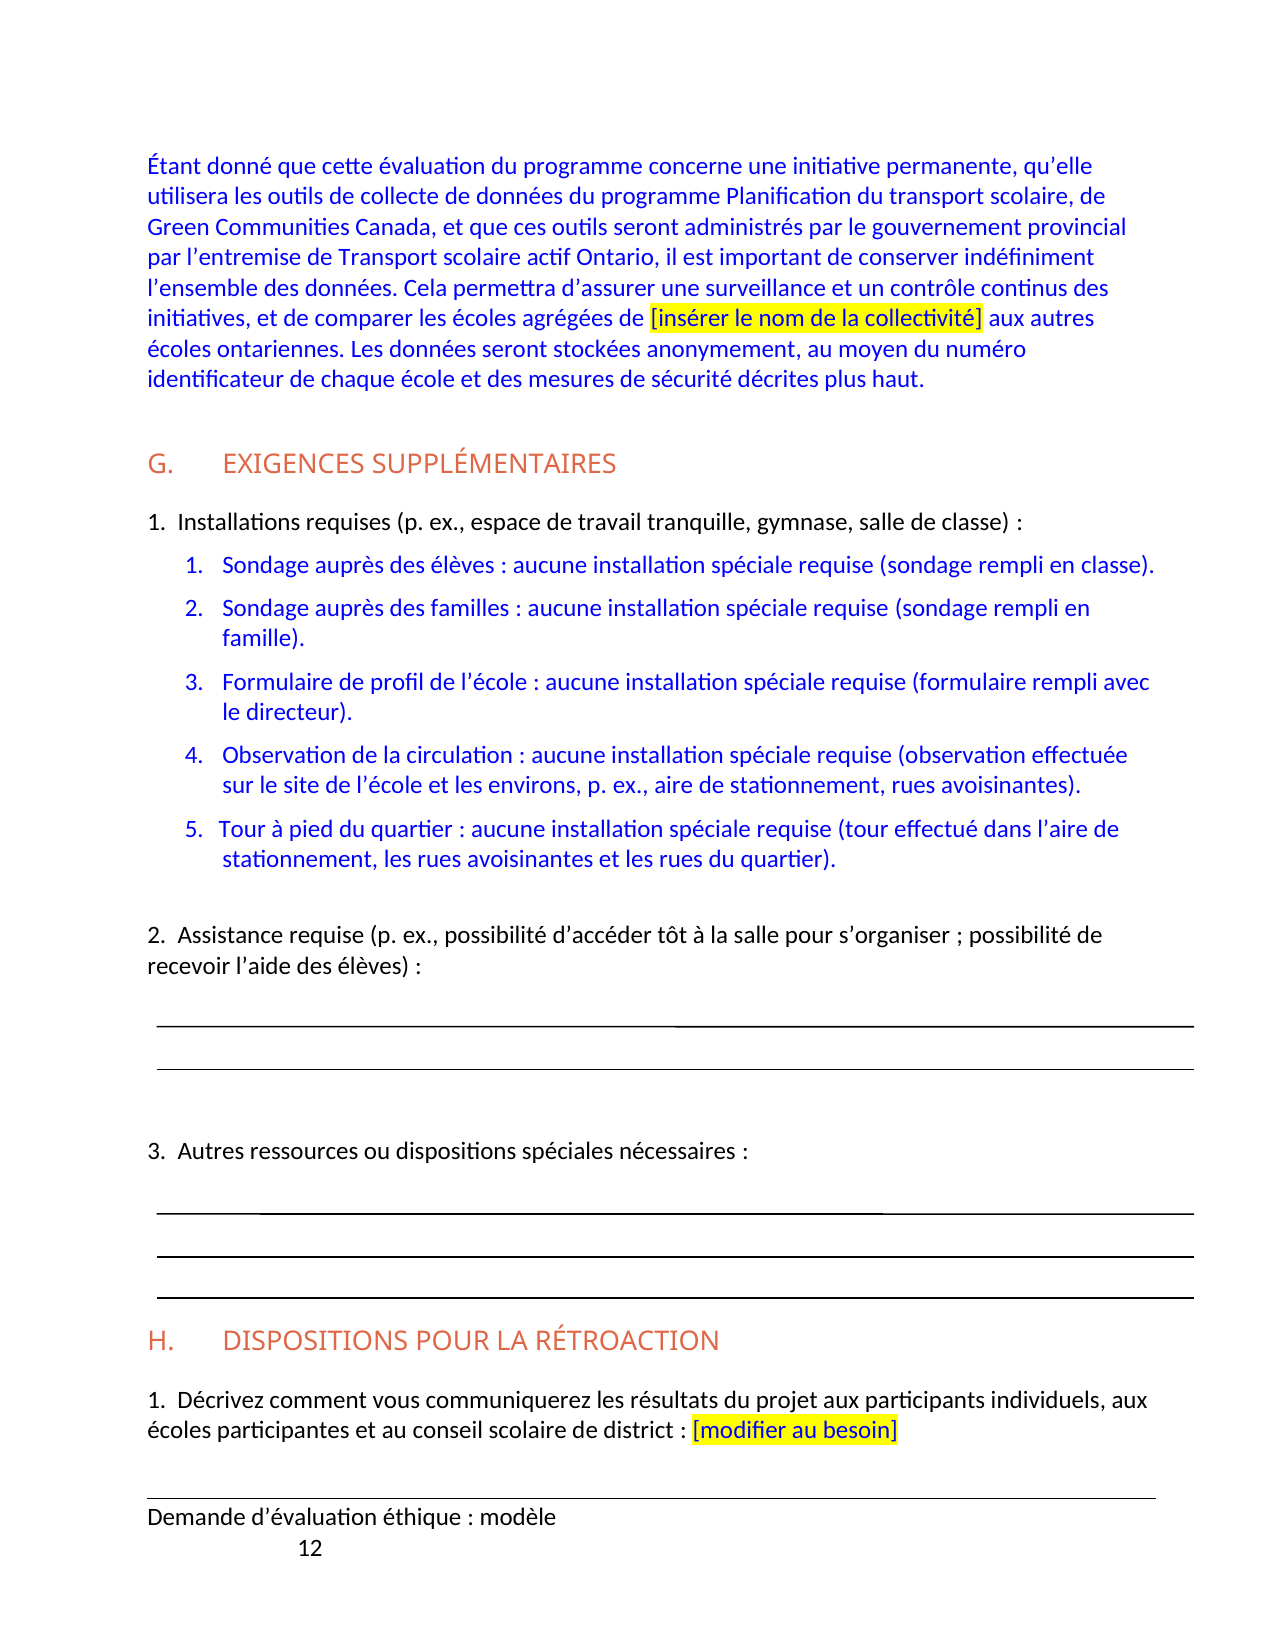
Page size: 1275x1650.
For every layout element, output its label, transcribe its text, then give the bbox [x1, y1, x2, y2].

subtitle G. EXIGENCES SUPPLÉMENTAIRES [147, 444, 1156, 481]
list Sondage auprès des familles : aucune installation spéciale requise (sondage rempli en famille). [184, 592, 1156, 653]
text Étant donné que cette évaluation du programme concerne une initiative permanente, qu’elle utilisera les outils de collecte de données du programme Planification du transport scolaire, de Green Communities Canada, et que ces outils seront administrés par le gouvernement provincial par l’entremise de Transport scolaire actif Ontario, il est important de conserver indéfiniment l’ensemble des données. Cela permettra d’assurer une surveillance et un contrôle continus des initiatives, et de comparer les écoles agrégées de [insérer le nom de la collectivité] aux autres écoles ontariennes. Les données seront stockées anonymement, au moyen du numéro identificateur de chaque école et des mesures de sécurité décrites plus haut. [147, 150, 1156, 394]
text 2. Assistance requise (p. ex., possibilité d’accéder tôt à la salle pour s’organiser ; possibilité de recevoir l’aide des élèves) : [147, 919, 1156, 981]
list Formulaire de profil de l’école : aucune installation spéciale requise (formulaire rempli avec le directeur). [184, 666, 1156, 727]
list Sondage auprès des élèves : aucune installation spéciale requise (sondage rempli en classe). [184, 549, 1156, 579]
list Tour à pied du quartier : aucune installation spéciale requise (tour effectué dans l’aire de stationnement, les rues avoisinantes et les rues du quartier). [184, 813, 1156, 874]
text 1. Installations requises (p. ex., espace de travail tranquille, gymnase, salle de classe) : [147, 506, 1156, 537]
text 3. Autres ressources ou dispositions spéciales nécessaires : [147, 1135, 1156, 1166]
text 1. Décrivez comment vous communiquerez les résultats du projet aux participants individuels, aux écoles participantes et au conseil scolaire de district : [modifier au besoin] [147, 1384, 1156, 1445]
list Observation de la circulation : aucune installation spéciale requise (observation effectuée sur le site de l’école et les environs, p. ex., aire de stationnement, rues avoisinantes). [184, 739, 1156, 800]
subtitle H. DISPOSITIONS POUR LA RÉTROACTION [147, 1322, 1156, 1359]
